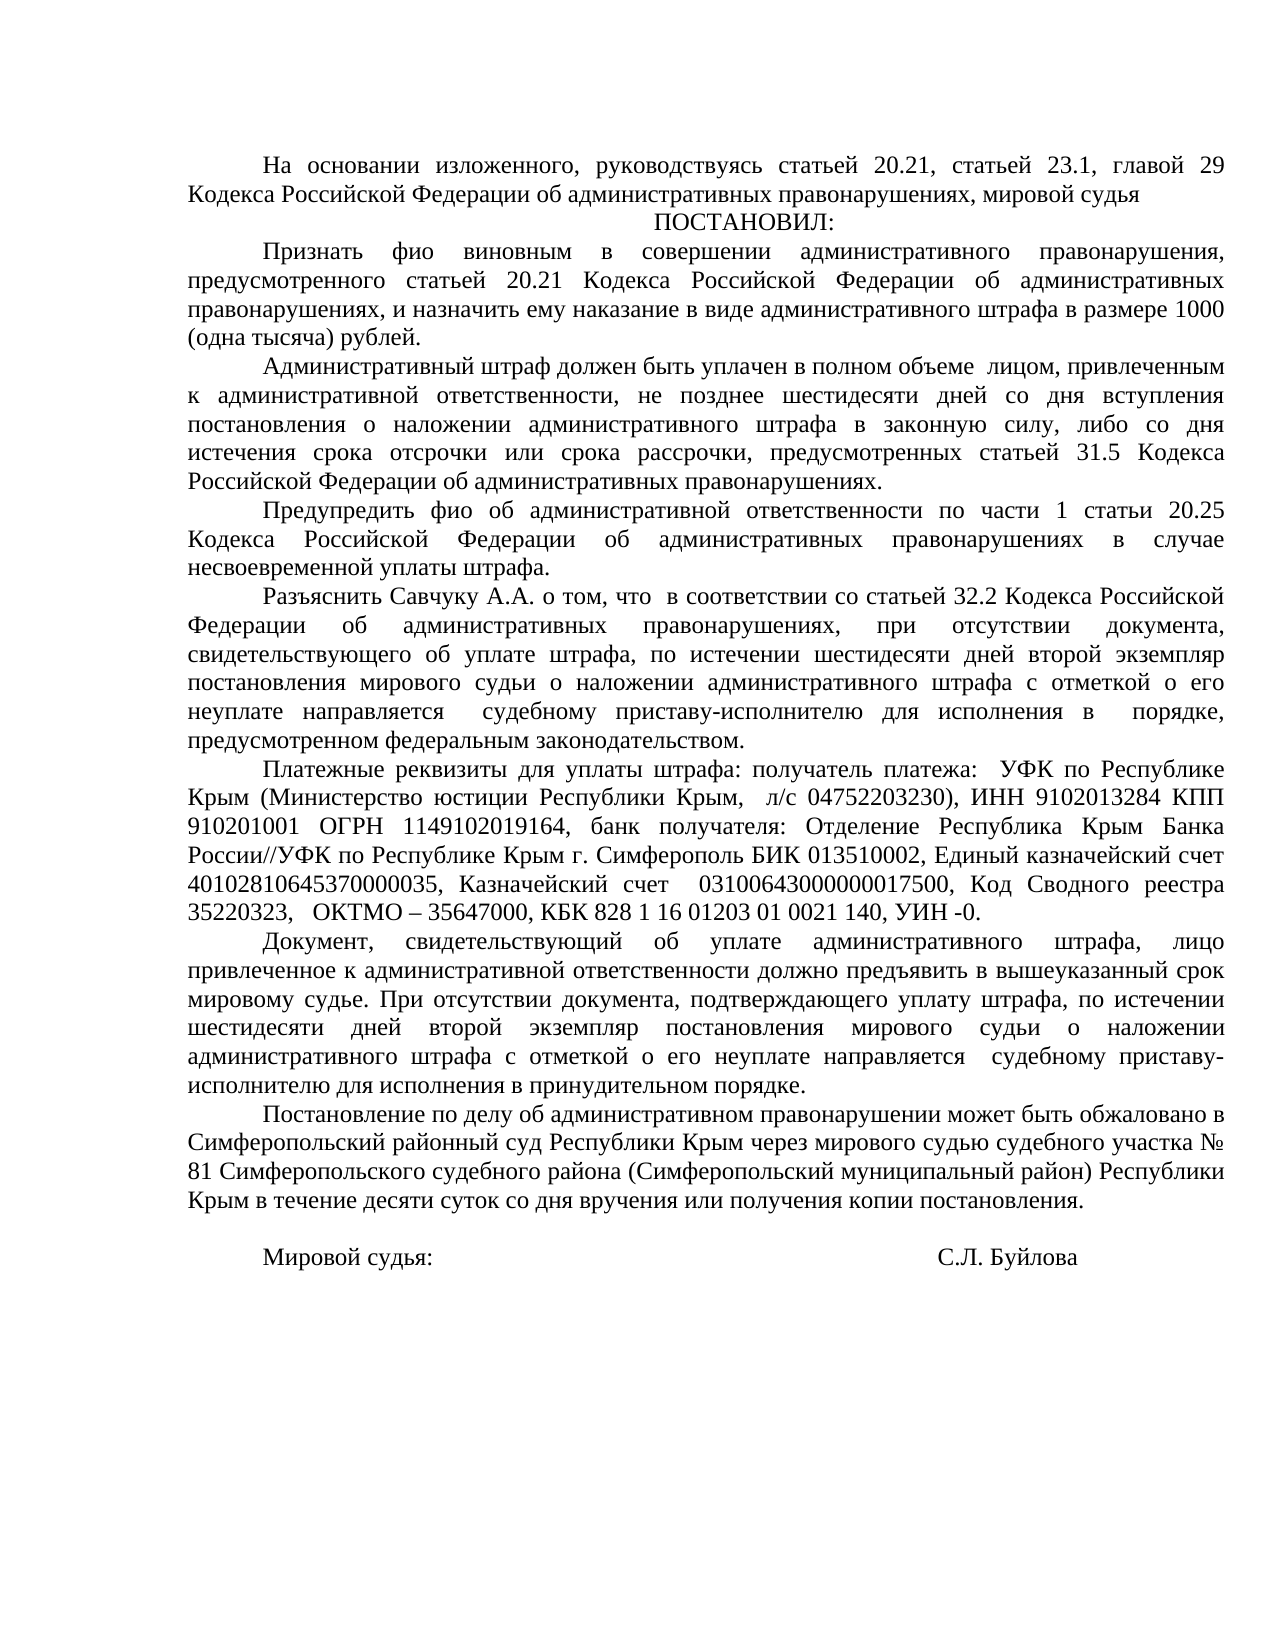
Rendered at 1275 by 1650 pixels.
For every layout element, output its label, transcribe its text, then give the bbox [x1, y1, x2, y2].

text Платежные реквизиты для уплаты штрафа: получатель платежа: УФК по Республике Крым (Министерство юстиции Республики Крым, л/с 04752203230), ИНН 9102013284 КПП 910201001 ОГРН 1149102019164, банк получателя: Отделение Республика Крым Банка России//УФК по Республике Крым г. Симферополь БИК 013510002, Единый казначейский счет 40102810645370000035, Казначейский счет 03100643000000017500, Код Сводного реестра 35220323, ОКТМО – 35647000, КБК 828 1 16 01203 01 0021 140, УИН -0. [187, 754, 1226, 926]
text Постановление по делу об административном правонарушении может быть обжаловано в Симферопольский районный суд Республики Крым через мирового судью судебного участка № 81 Симферопольского судебного района (Симферопольский муниципальный район) Республики Крым в течение десяти суток со дня вручения или получения копии постановления. [187, 1099, 1226, 1214]
text Предупредить фио об административной ответственности по части 1 статьи 20.25 Кодекса Российской Федерации об административных правонарушениях в случае несвоевременной уплаты штрафа. [187, 495, 1226, 581]
text Мировой судья: С.Л. Буйлова [187, 1242, 1226, 1271]
text ПОСТАНОВИЛ: [187, 207, 1226, 236]
text Административный штраф должен быть уплачен в полном объеме лицом, привлеченным к административной ответственности, не позднее шестидесяти дней со дня вступления постановления о наложении административного штрафа в законную силу, либо со дня истечения срока отсрочки или срока рассрочки, предусмотренных статьей 31.5 Кодекса Российской Федерации об административных правонарушениях. [187, 351, 1226, 495]
text Разъяснить Савчуку А.А. о том, что в соответствии со статьей 32.2 Кодекса Российской Федерации об административных правонарушениях, при отсутствии документа, свидетельствующего об уплате штрафа, по истечении шестидесяти дней второй экземпляр постановления мирового судьи о наложении административного штрафа с отметкой о его неуплате направляется судебному приставу-исполнителю для исполнения в порядке, предусмотренном федеральным законодательством. [187, 581, 1226, 754]
text На основании изложенного, руководствуясь статьей 20.21, статьей 23.1, главой 29 Кодекса Российской Федерации об административных правонарушениях, мировой судья [187, 150, 1226, 207]
text Документ, свидетельствующий об уплате административного штрафа, лицо привлеченное к административной ответственности должно предъявить в вышеуказанный срок мировому судье. При отсутствии документа, подтверждающего уплату штрафа, по истечении шестидесяти дней второй экземпляр постановления мирового судьи о наложении административного штрафа с отметкой о его неуплате направляется судебному приставу-исполнителю для исполнения в принудительном порядке. [187, 926, 1226, 1099]
text Признать фио виновным в совершении административного правонарушения, предусмотренного статьей 20.21 Кодекса Российской Федерации об административных правонарушениях, и назначить ему наказание в виде административного штрафа в размере 1000 (одна тысяча) рублей. [187, 236, 1226, 351]
